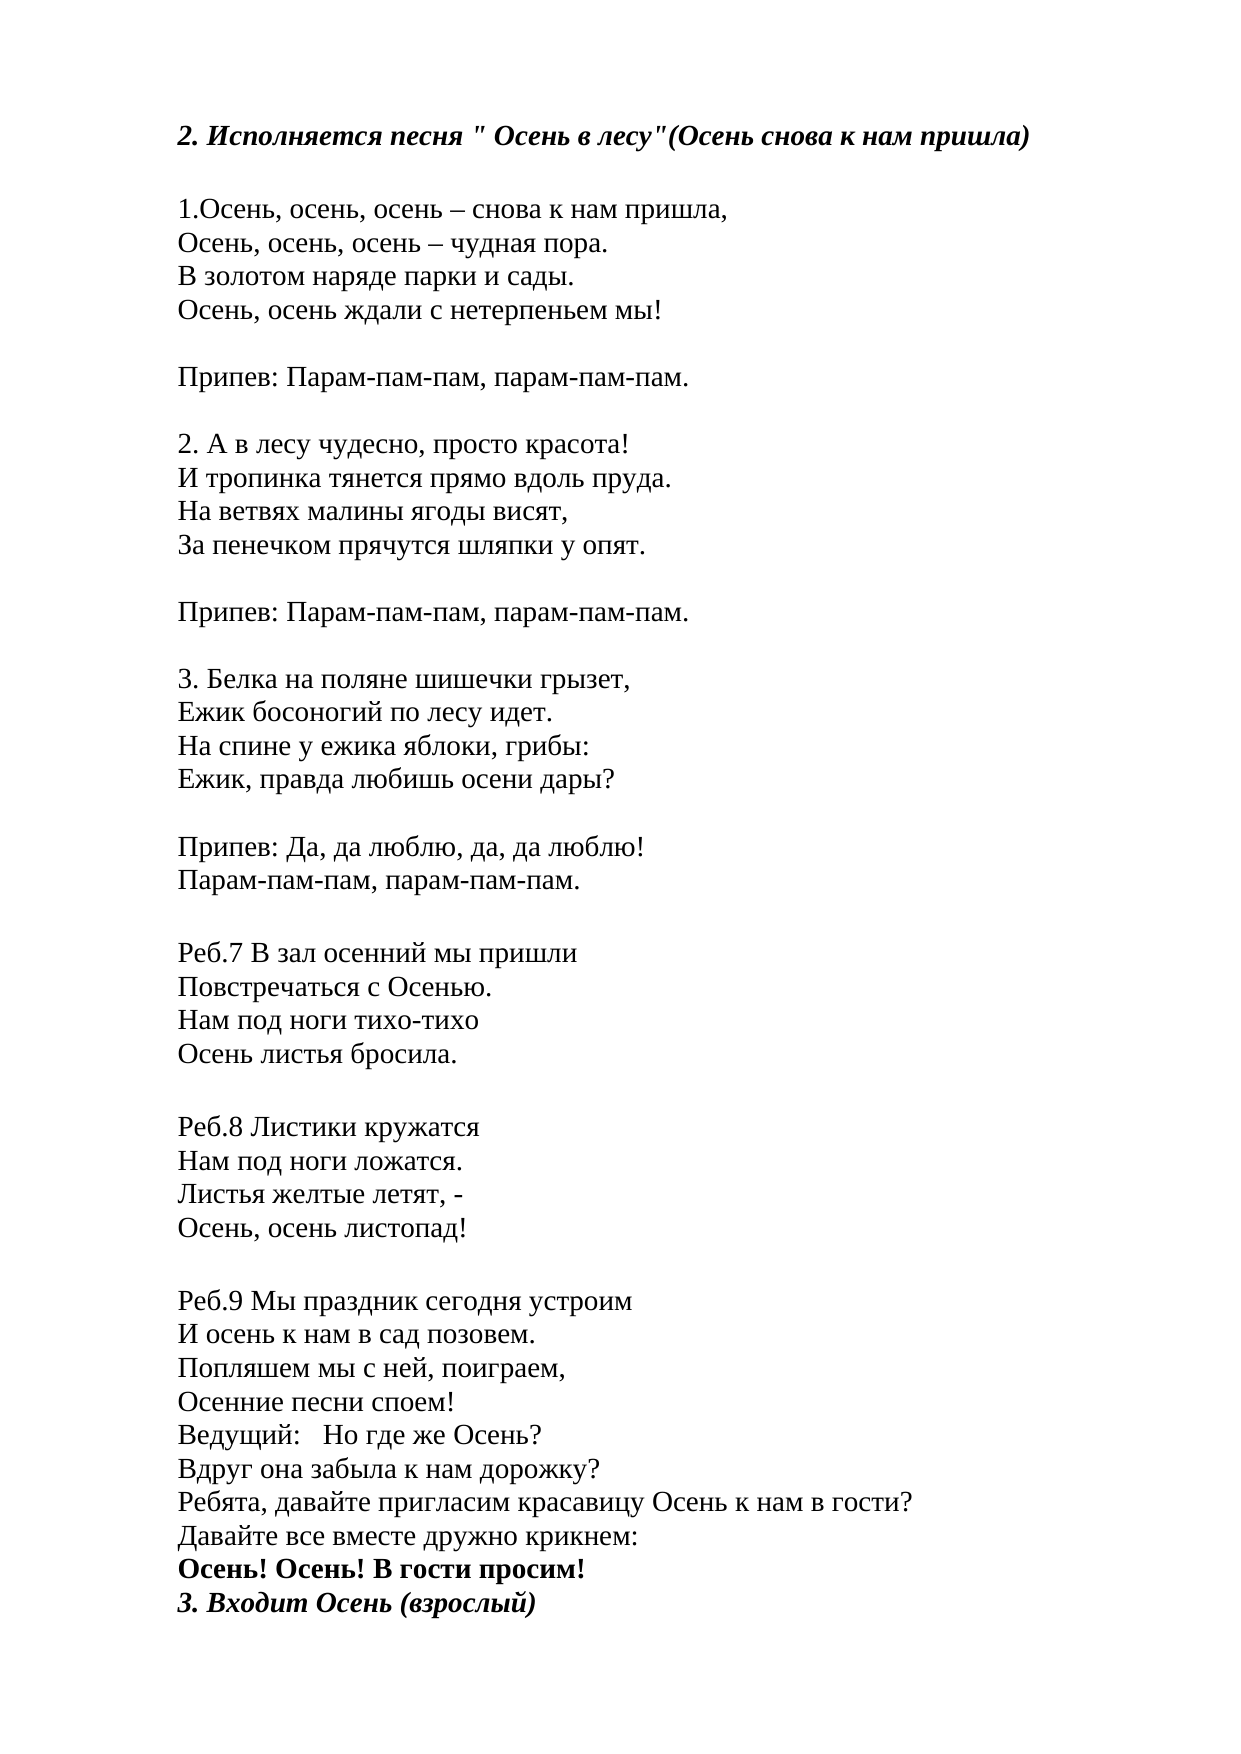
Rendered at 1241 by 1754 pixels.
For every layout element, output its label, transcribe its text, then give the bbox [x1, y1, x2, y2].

text Нам под ноги тихо-тихо [177, 1002, 1152, 1036]
text Осень, осень листопад! [177, 1210, 1152, 1243]
text 2. Исполняется песня " Осень в лесу"(Осень снова к нам пришла) [177, 118, 1152, 152]
text Осень! Осень! В гости просим! [177, 1551, 1152, 1585]
text 3. Входит Осень (взрослый) [177, 1585, 1152, 1618]
text Попляшем мы с ней, поиграем, [177, 1350, 1152, 1384]
text Ребята, давайте пригласим красавицу Осень к нам в гости? [177, 1484, 1152, 1518]
text Осенние песни споем! [177, 1384, 1152, 1417]
text 1.Осень, осень, осень – снова к нам пришла, Осень, осень, осень – чудная пора. В золотом наряде парки и сады. Осень, осень ждали с нетерпеньем мы! Припев: Парам-пам-пам, парам-пам-пам. 2. А в лесу чудесно, просто красота! И тропинка тянется прямо вдоль пруда. На ветвях малины ягоды висят, За пенечком прячутся шляпки у опят. Припев: Парам-пам-пам, парам-пам-пам. 3. Белка на поляне шишечки грызет, Ежик босоногий по лесу идет. На спине у ежика яблоки, грибы: Ежик, правда любишь осени дары? Припев: Да, да люблю, да, да люблю! Парам-пам-пам, парам-пам-пам. [177, 191, 1152, 896]
text Осень листья бросила. [177, 1036, 1152, 1069]
text Реб.7 В зал осенний мы пришли [177, 935, 1152, 969]
text Реб.9 Мы праздник сегодня устроим [177, 1283, 1152, 1317]
text Реб.8 Листики кружатся [177, 1109, 1152, 1143]
text Давайте все вместе дружно крикнем: [177, 1518, 1152, 1551]
text Повстречаться с Осенью. [177, 969, 1152, 1002]
text Листья желтые летят, - [177, 1176, 1152, 1210]
text И осень к нам в сад позовем. [177, 1317, 1152, 1350]
text Нам под ноги ложатся. [177, 1143, 1152, 1176]
text Ведущий: Но где же Осень? Вдруг она забыла к нам дорожку? [177, 1417, 1152, 1484]
